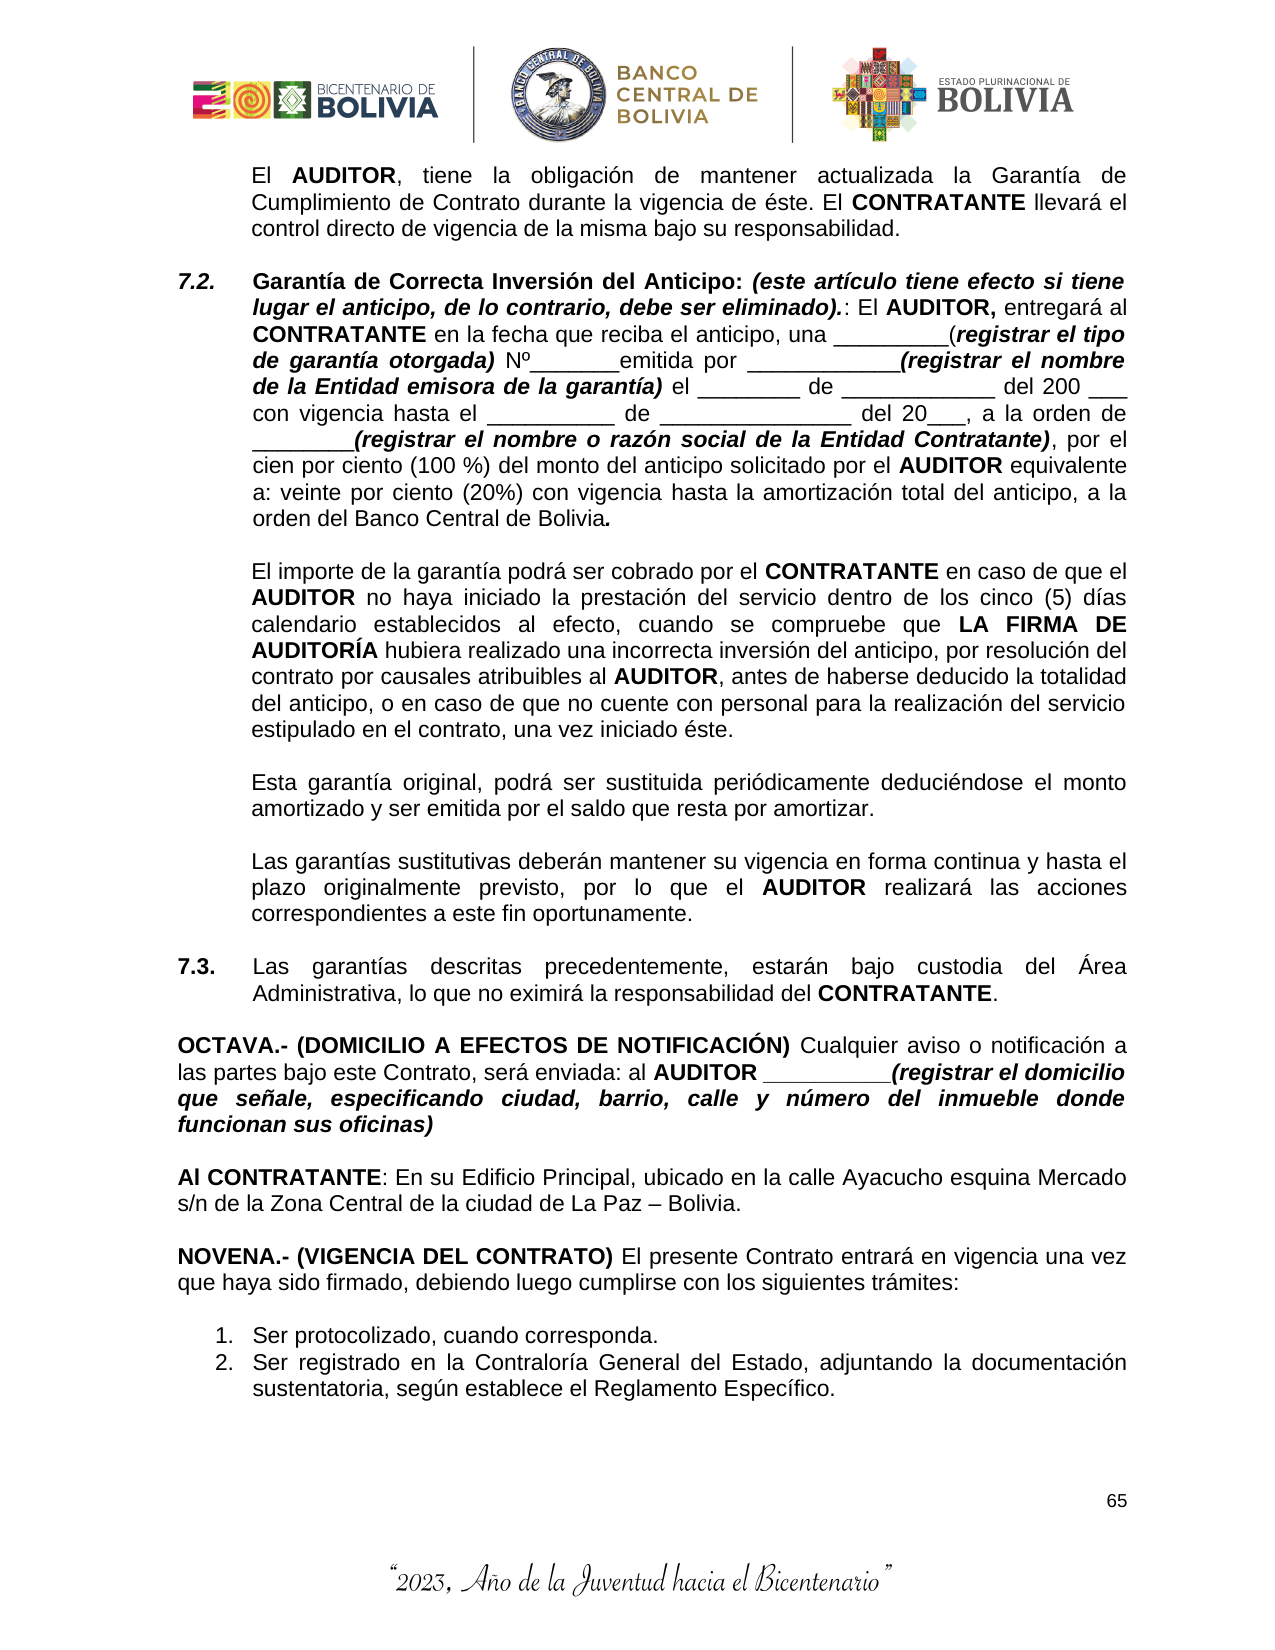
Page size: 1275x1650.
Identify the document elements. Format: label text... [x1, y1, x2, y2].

list Ser registrado en la Contraloría General del Estado, adjuntando la documentación sustentatoria, según establece el Reglamento Específico. [215, 1348, 1127, 1401]
text NOVENA.- (VIGENCIA DEL CONTRATO) El presente Contrato entrará en vigencia una vez que haya sido firmado, debiendo luego cumplirse con los siguientes trámites: [177, 1243, 1127, 1296]
text OCTAVA.- (DOMICILIO A EFECTOS DE NOTIFICACIÓN) Cualquier aviso o notificación a las partes bajo este Contrato, será enviada: al AUDITOR __________(registrar el domicilio que señale, especificando ciudad, barrio, calle y número del inmueble donde funcionan sus oficinas) [177, 1032, 1127, 1138]
text Al CONTRATANTE: En su Edificio Principal, ubicado en la calle Ayacucho esquina Mercado s/n de la Zona Central de la ciudad de La Paz – Bolivia. [177, 1164, 1127, 1217]
list Garantía de Correcta Inversión del Anticipo: (este artículo tiene efecto si tiene lugar el anticipo, de lo contrario, debe ser eliminado).: El AUDITOR, entregará al CONTRATANTE en la fecha que reciba el anticipo, una _________(registrar el tipo de garantía otorgada) Nº_______emitida por ____________(registrar el nombre de la Entidad emisora de la garantía) el ________ de ____________ del 200 ___ con vigencia hasta el __________ de _______________ del 20___, a la orden de ________(registrar el nombre o razón social de la Entidad Contratante), por el cien por ciento (100 %) del monto del anticipo solicitado por el AUDITOR equivalente a: veinte por ciento (20%) con vigencia hasta la amortización total del anticipo, a la orden del Banco Central de Bolivia. [177, 268, 1127, 531]
list Las garantías sustitutivas deberán mantener su vigencia en forma continua y hasta el plazo originalmente previsto, por lo que el AUDITOR realizará las acciones correspondientes a este fin oportunamente. [251, 848, 1127, 927]
list El AUDITOR, tiene la obligación de mantener actualizada la Garantía de Cumplimiento de Contrato durante la vigencia de éste. El CONTRATANTE llevará el control directo de vigencia de la misma bajo su responsabilidad. [251, 162, 1127, 242]
list Las garantías descritas precedentemente, estarán bajo custodia del Área Administrativa, lo que no eximirá la responsabilidad del CONTRATANTE. [177, 953, 1127, 1006]
list Esta garantía original, podrá ser sustituida periódicamente deduciéndose el monto amortizado y ser emitida por el saldo que resta por amortizar. [251, 769, 1127, 821]
picture [3, 1552, 1275, 1613]
list El importe de la garantía podrá ser cobrado por el CONTRATANTE en caso de que el AUDITOR no haya iniciado la prestación del servicio dentro de los cinco (5) días calendario establecidos al efecto, cuando se compruebe que LA FIRMA DE AUDITORÍA hubiera realizado una incorrecta inversión del anticipo, por resolución del contrato por causales atribuibles al AUDITOR, antes de haberse deducido la totalidad del anticipo, o en caso de que no cuente con personal para la realización del servicio estipulado en el contrato, una vez iniciado éste. [251, 558, 1127, 742]
list Ser protocolizado, cuando corresponda. [215, 1322, 1127, 1348]
picture [0, 7, 1271, 146]
